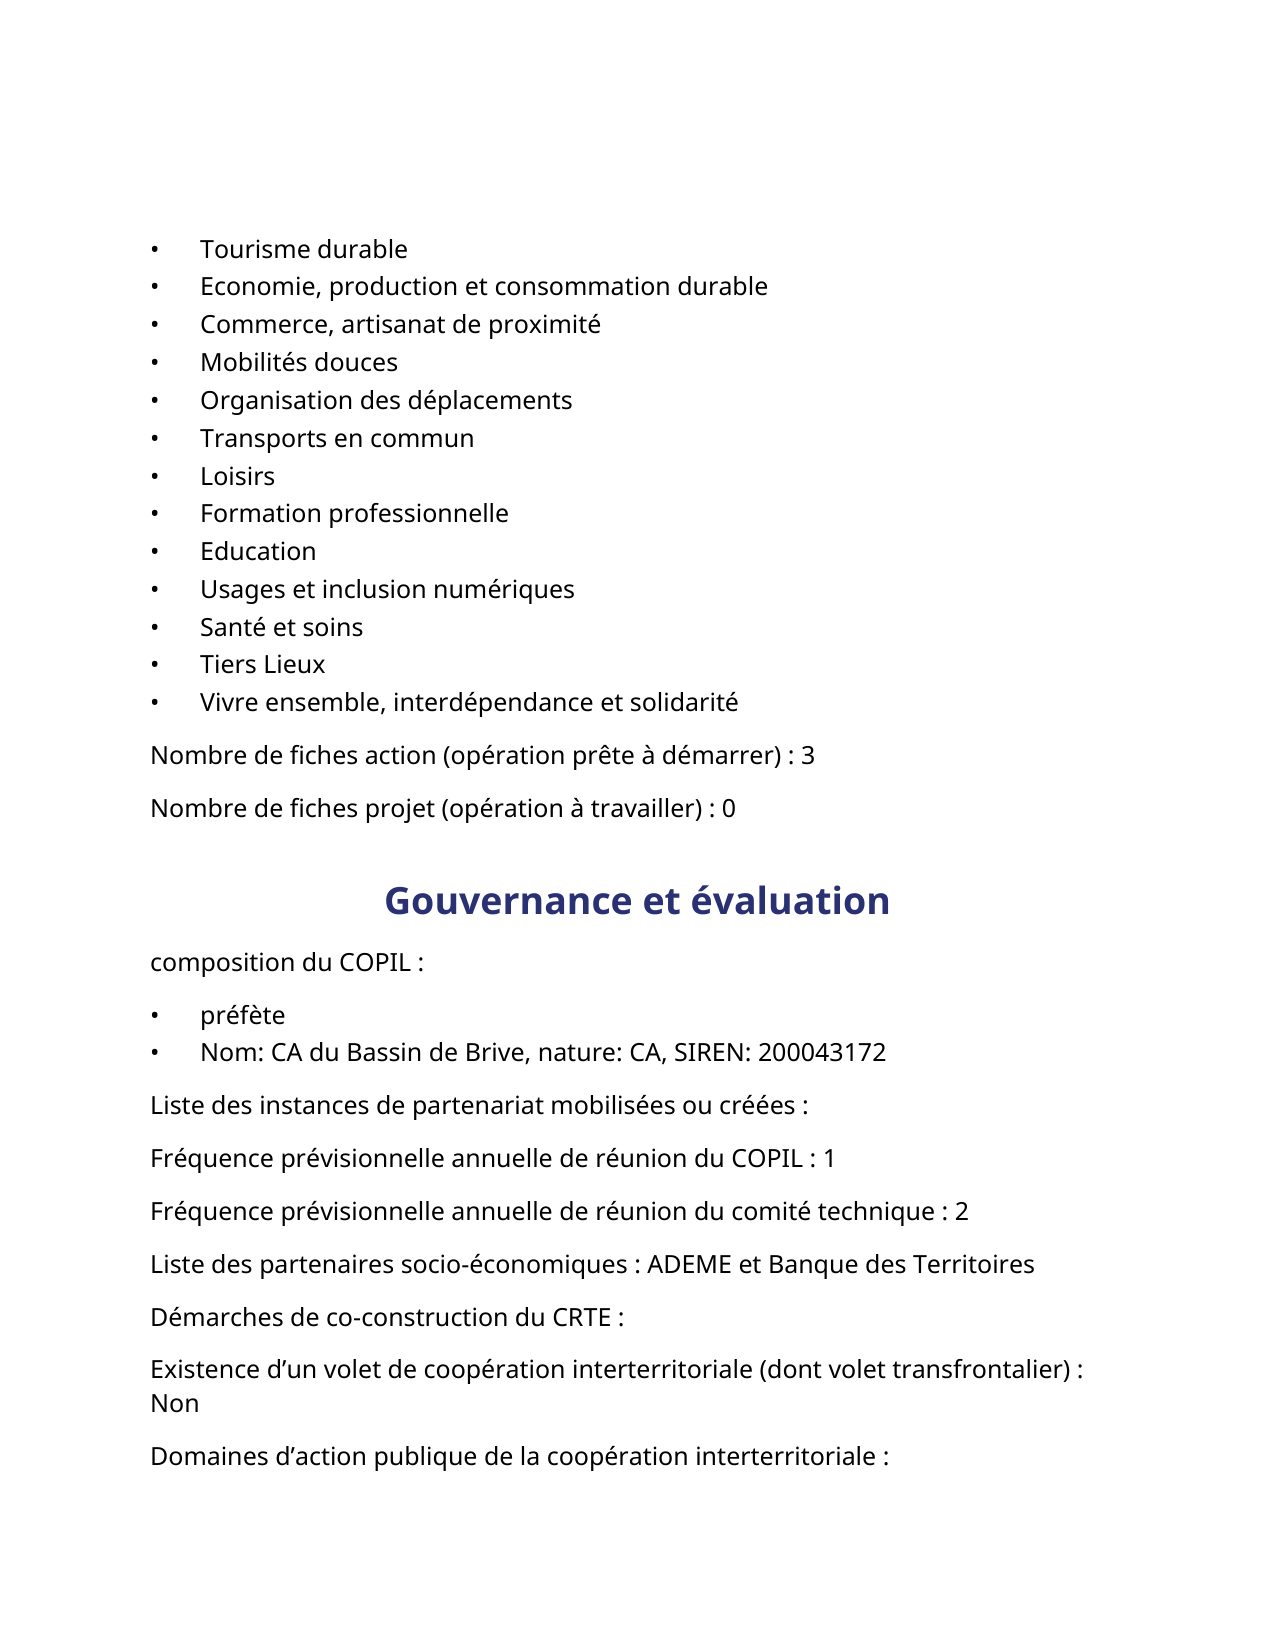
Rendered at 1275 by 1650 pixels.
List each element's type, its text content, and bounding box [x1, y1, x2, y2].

list préfète [150, 997, 1125, 1031]
list Mobilités douces [150, 345, 1125, 379]
list Organisation des déplacements [150, 382, 1125, 417]
text composition du COPIL : [150, 944, 1125, 978]
list Loisirs [150, 458, 1125, 492]
text Fréquence prévisionnelle annuelle de réunion du comité technique : 2 [150, 1193, 1125, 1228]
list Formation professionnelle [150, 496, 1125, 530]
text Nombre de fiches projet (opération à travailler) : 0 [150, 791, 1125, 825]
list Tourisme durable [150, 231, 1125, 265]
list Santé et soins [150, 609, 1125, 643]
text Nombre de fiches action (opération prête à démarrer) : 3 [150, 738, 1125, 772]
text Fréquence prévisionnelle annuelle de réunion du COPIL : 1 [150, 1141, 1125, 1175]
list Economie, production et consommation durable [150, 269, 1125, 303]
list Tiers Lieux [150, 647, 1125, 681]
subtitle Gouvernance et évaluation [150, 875, 1125, 926]
list Education [150, 534, 1125, 568]
text Démarches de co-construction du CRTE : [150, 1299, 1125, 1333]
text Liste des partenaires socio-économiques : ADEME et Banque des Territoires [150, 1246, 1125, 1280]
text Liste des instances de partenariat mobilisées ou créées : [150, 1088, 1125, 1122]
list Nom: CA du Bassin de Brive, nature: CA, SIREN: 200043172 [150, 1035, 1125, 1069]
list Usages et inclusion numériques [150, 572, 1125, 606]
list Commerce, artisanat de proximité [150, 307, 1125, 341]
text Existence d’un volet de coopération interterritoriale (dont volet transfrontalier) : Non [150, 1352, 1125, 1420]
list Vivre ensemble, interdépendance et solidarité [150, 685, 1125, 719]
text Domaines d’action publique de la coopération interterritoriale : [150, 1439, 1125, 1473]
list Transports en commun [150, 420, 1125, 454]
